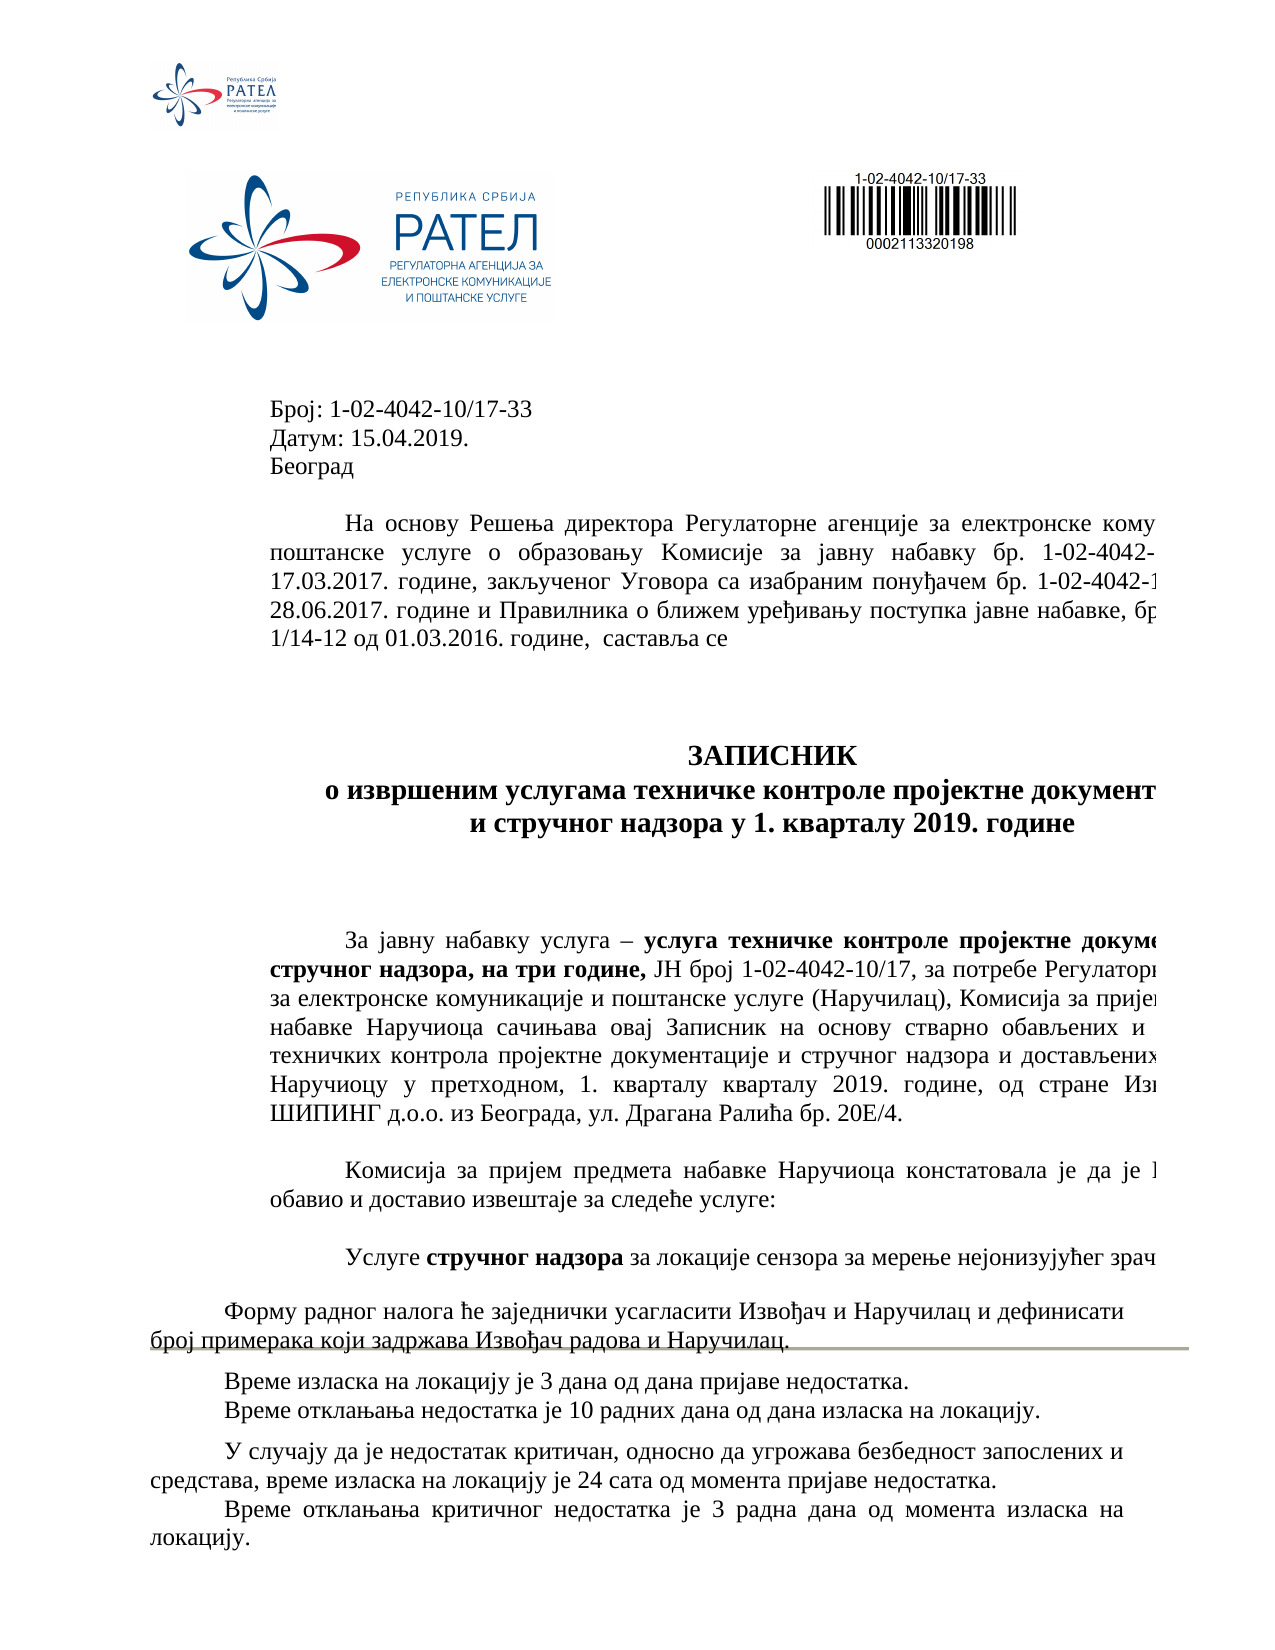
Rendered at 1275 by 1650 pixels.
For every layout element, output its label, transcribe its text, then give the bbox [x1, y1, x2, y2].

text Време отклањања критичног недостатка је 3 радна дана од момента изласка на локацију. [150, 1494, 1125, 1551]
text Форму радног налога ће заједнички усагласити Извођач и Наручилац и дефинисати број примерака који задржава Извођач радова и Наручилац. [150, 1296, 1125, 1354]
text Време изласка на локацију је 3 дана од дана пријаве недостатка. [150, 1366, 1125, 1395]
text У случају да је недостатак критичан, односно да угрожава безбедност запослених и средстава, време изласка на локацију је 24 сата од момента пријаве недостатка. [150, 1436, 1125, 1494]
picture [150, 60, 279, 129]
text Време отклањања недостатка је 10 радних дана од дана изласка на локацију. [150, 1395, 1125, 1424]
